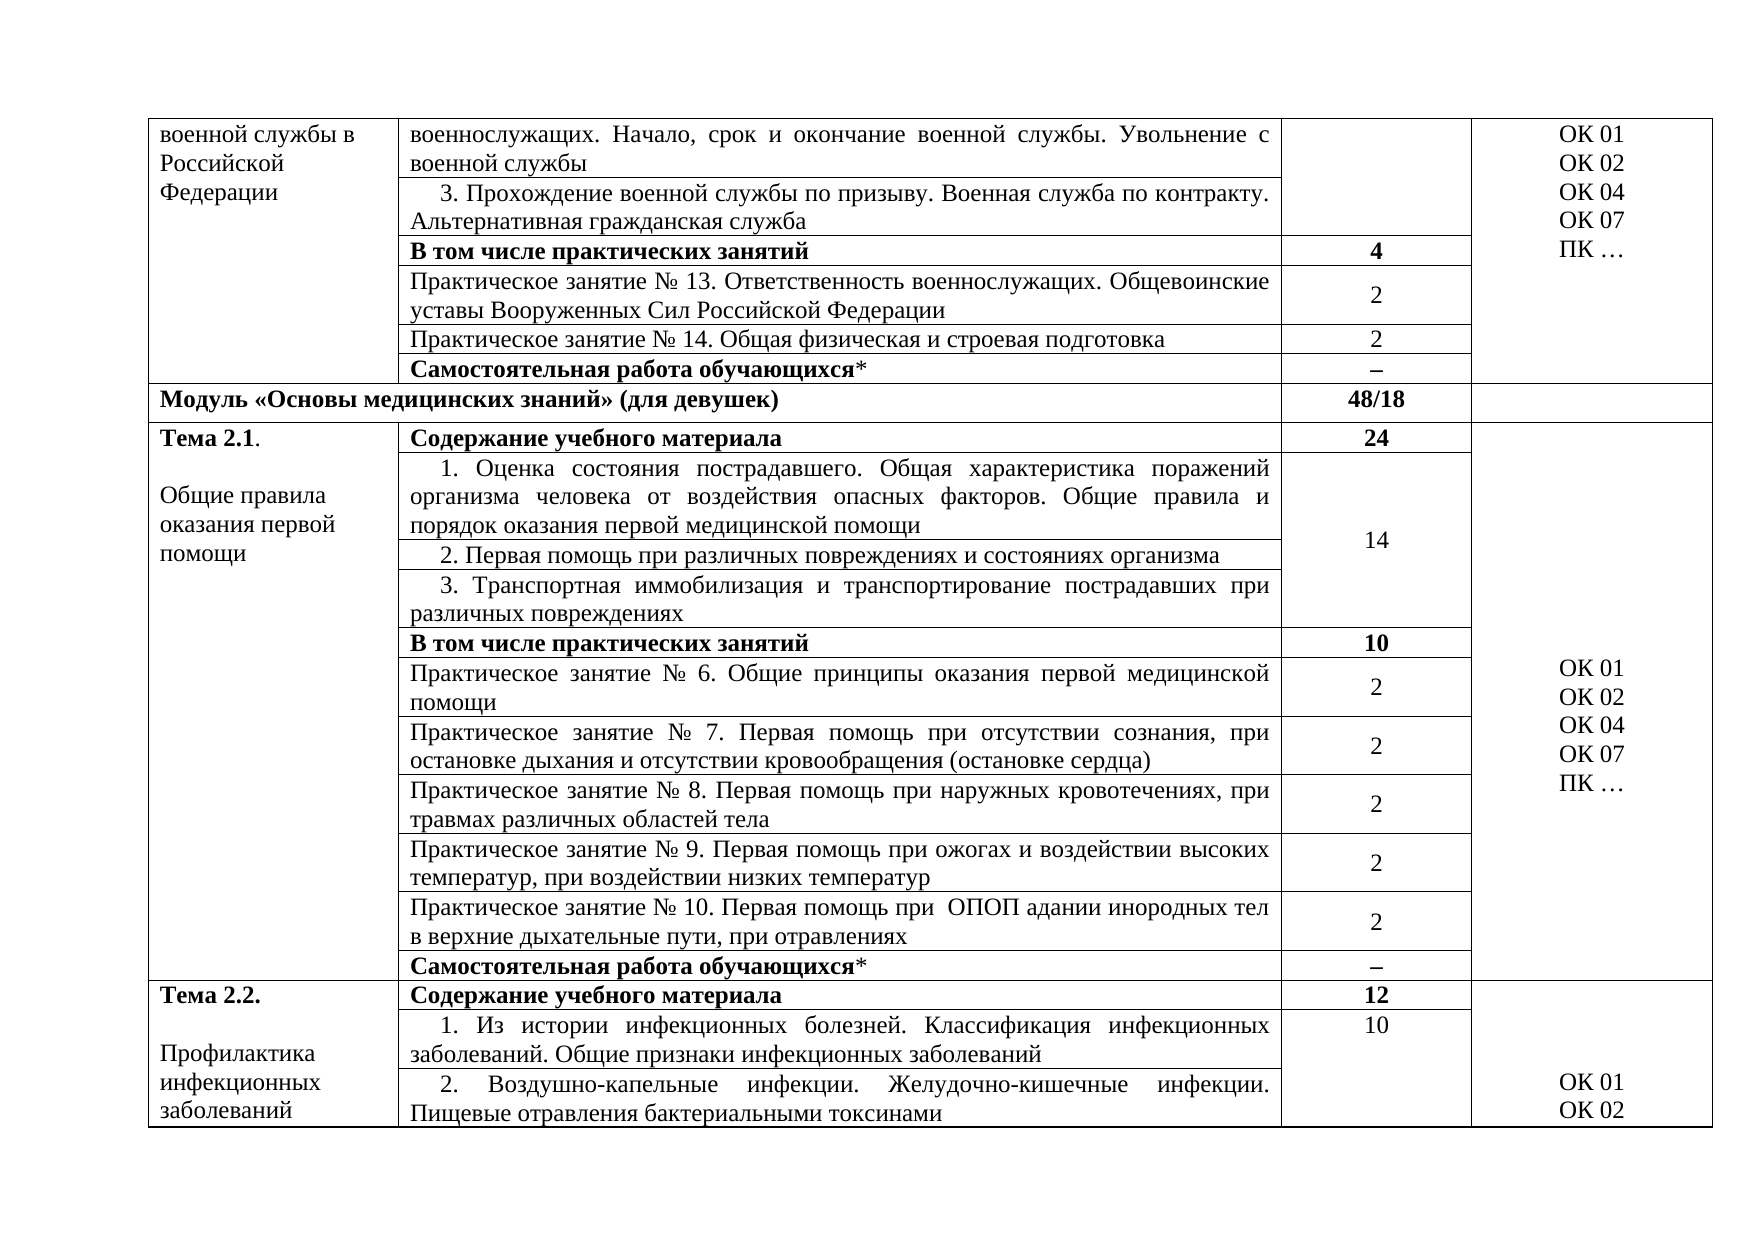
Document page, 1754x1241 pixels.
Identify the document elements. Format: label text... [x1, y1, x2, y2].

table_cell Практическое занятие № 14. Общая физическая и строевая подготовка [399, 325, 1281, 353]
table_cell Практическое занятие № 13. Ответственность военнослужащих. Общевоинские уставы Вооруженных Сил Российской Федерации [399, 266, 1281, 323]
table_cell 2 [1282, 266, 1471, 323]
table_cell 2 [1282, 892, 1471, 950]
table_cell 2 [1282, 658, 1471, 716]
table_cell В том числе практических занятий [399, 236, 1281, 265]
table_cell 2 [1282, 717, 1471, 774]
table_cell 2. Первая помощь при различных повреждениях и состояниях организма [399, 540, 1281, 569]
table_cell В том числе практических занятий [399, 628, 1281, 657]
table_cell 2 [1282, 325, 1471, 353]
table_cell 2. Воздушно-капельные инфекции. Желудочно-кишечные инфекции. Пищевые отравления бактериальными токсинами [399, 1069, 1281, 1126]
table_cell Содержание учебного материала [399, 981, 1281, 1009]
table_cell 48/18 [1282, 384, 1471, 422]
table_cell ОК 01 ОК 02 ОК 04 ОК 07 ПК … [1472, 981, 1712, 1126]
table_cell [399, 119, 1281, 177]
table_cell Самостоятельная работа обучающихся* [399, 354, 1281, 383]
table_cell 2 [1282, 775, 1471, 833]
table_cell ОК 01 ОК 02 ОК 04 ОК 07 ПК … [1472, 423, 1712, 979]
table_cell Практическое занятие № 8. Первая помощь при наружных кровотечениях, при травмах различных областей тела [399, 775, 1281, 833]
table_cell 10 [1282, 628, 1471, 657]
table_cell Содержание учебного материала [399, 423, 1281, 452]
table_cell – [1282, 354, 1471, 383]
table_cell 2 [1282, 834, 1471, 891]
table_cell 24 [1282, 423, 1471, 452]
table_cell Самостоятельная работа обучающихся* [399, 951, 1281, 979]
table_cell Практическое занятие № 6. Общие принципы оказания первой медицинской помощи [399, 658, 1281, 716]
table_cell Практическое занятие № 9. Первая помощь при ожогах и воздействии высоких температур, при воздействии низких температур [399, 834, 1281, 891]
table_cell Практическое занятие № 10. Первая помощь при ОПОП адании инородных тел в верхние дыхательные пути, при отравлениях [399, 892, 1281, 950]
table_cell [1472, 384, 1712, 422]
table_cell Тема 2.2. Профилактика инфекционных заболеваний [149, 981, 398, 1126]
table_cell 14 [1282, 453, 1471, 627]
table_cell Модуль «Основы медицинских знаний» (для девушек) [149, 384, 1281, 422]
table_cell Практическое занятие № 7. Первая помощь при отсутствии сознания, при остановке дыхания и отсутствии кровообращения (остановке сердца) [399, 717, 1281, 774]
table_cell 3. Прохождение военной службы по призыву. Военная служба по контракту. Альтернативная гражданская служба [399, 178, 1281, 235]
table_cell Тема 2.1. Общие правила оказания первой помощи [149, 423, 398, 979]
table_cell 4 [1282, 236, 1471, 265]
table_cell 12 [1282, 981, 1471, 1009]
table_cell 10 [1282, 1010, 1471, 1126]
table_cell 1. Оценка состояния пострадавшего. Общая характеристика поражений организма человека от воздействия опасных факторов. Общие правила и порядок оказания первой медицинской помощи [399, 453, 1281, 539]
table_cell 1. Из истории инфекционных болезней. Классификация инфекционных заболеваний. Общие признаки инфекционных заболеваний [399, 1010, 1281, 1068]
table_cell 3. Транспортная иммобилизация и транспортирование пострадавших при различных повреждениях [399, 570, 1281, 627]
table_cell – [1282, 951, 1471, 979]
